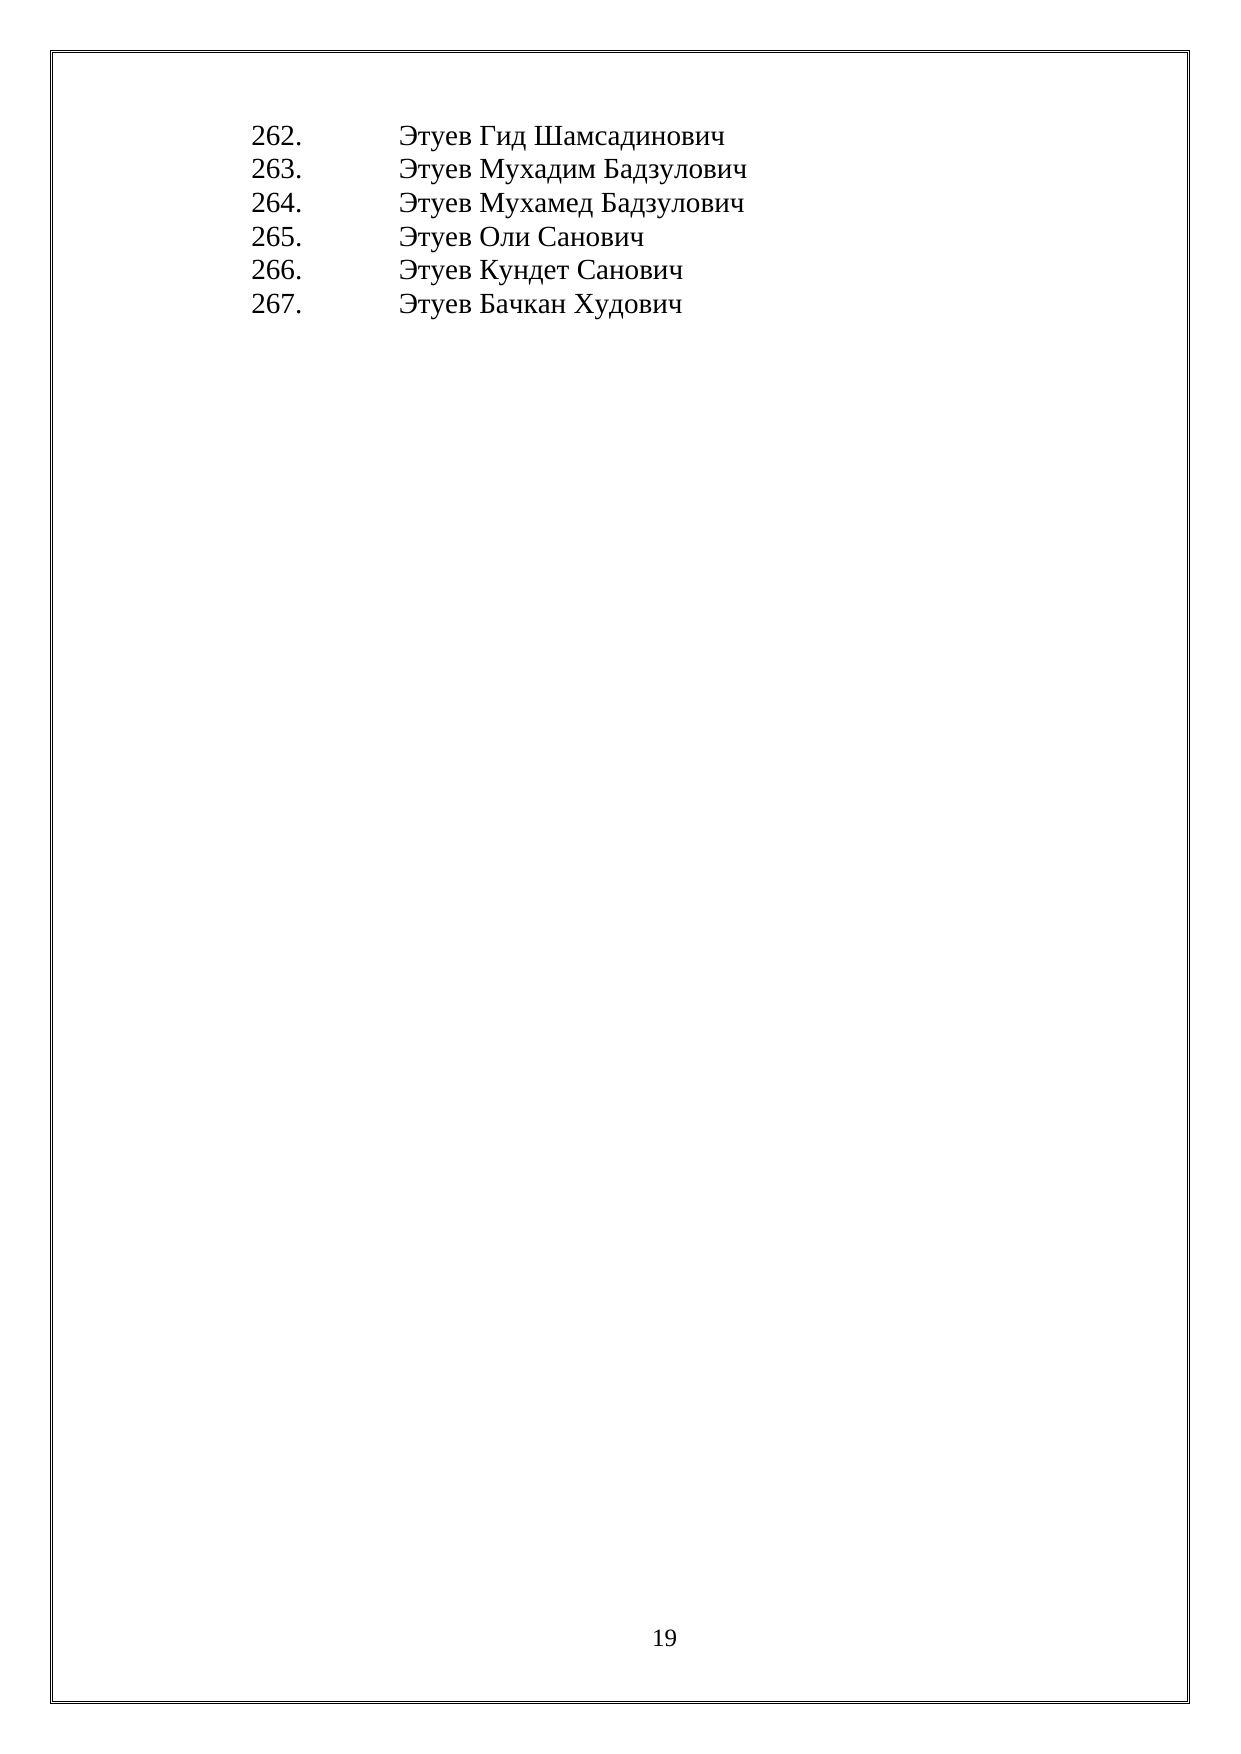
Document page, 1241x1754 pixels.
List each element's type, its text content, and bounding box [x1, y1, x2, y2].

text 262. Этуев Гид Шамсадинович [177, 118, 1152, 152]
text 266. Этуев Кундет Санович [177, 252, 1152, 286]
text 264. Этуев Мухамед Бадзулович [177, 185, 1152, 219]
text 263. Этуев Мухадим Бадзулович [177, 152, 1152, 185]
text 265. Этуев Оли Санович [177, 219, 1152, 252]
text 267. Этуев Бачкан Худович [177, 286, 1152, 319]
